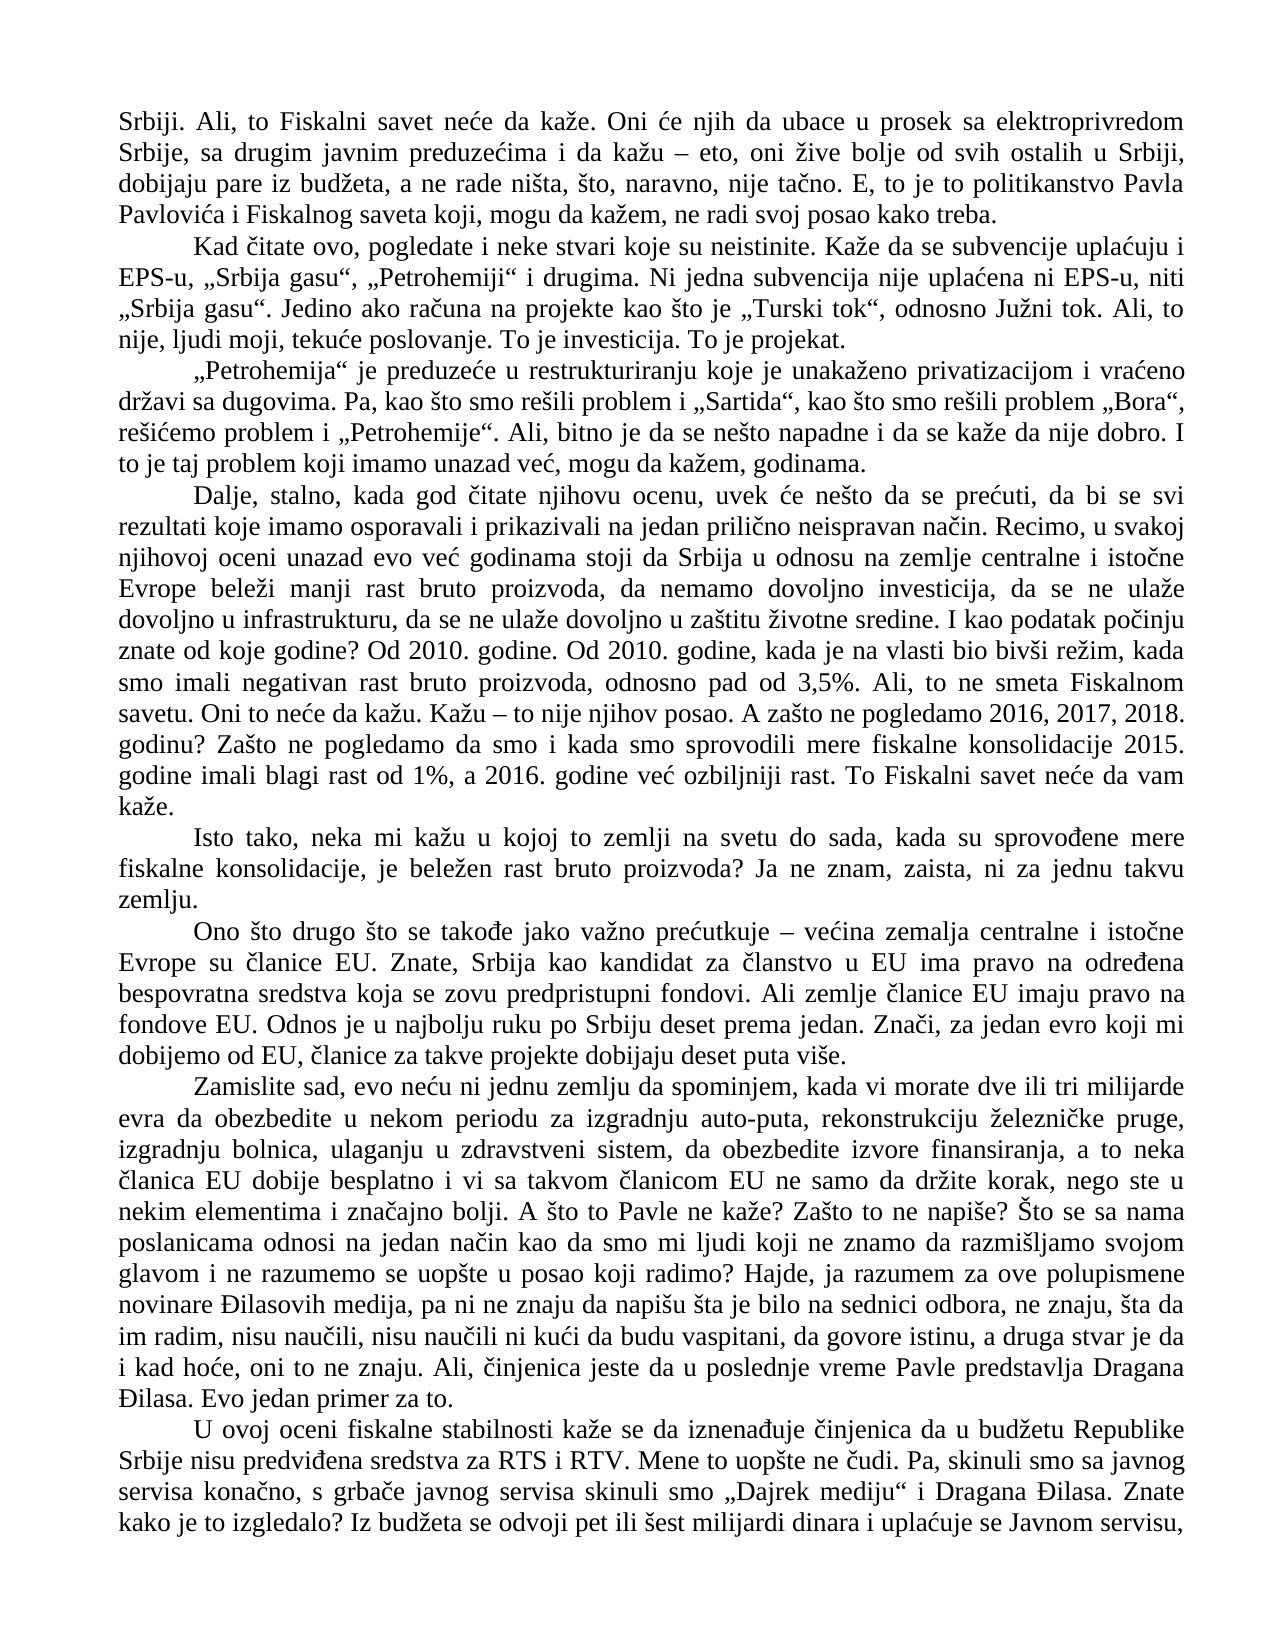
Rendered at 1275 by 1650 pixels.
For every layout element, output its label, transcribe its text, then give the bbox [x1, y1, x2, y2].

text Isto tako, neka mi kažu u kojoj to zemlji na svetu do sada, kada su sprovođene mere fiskalne konsolidacije, je beležen rast bruto proizvoda? Ja ne znam, zaista, ni za jednu takvu zemlju. [118, 821, 1186, 915]
text „Petrohemija“ je preduzeće u restrukturiranju koje je unakaženo privatizacijom i vraćeno državi sa dugovima. Pa, kao što smo rešili problem i „Sartida“, kao što smo rešili problem „Bora“, rešićemo problem i „Petrohemije“. Ali, bitno je da se nešto napadne i da se kaže da nije dobro. I to je taj problem koji imamo unazad već, mogu da kažem, godinama. [118, 354, 1186, 479]
text Dalje, stalno, kada god čitate njihovu ocenu, uvek će nešto da se prećuti, da bi se svi rezultati koje imamo osporavali i prikazivali na jedan prilično neispravan način. Recimo, u svakoj njihovoj oceni unazad evo već godinama stoji da Srbija u odnosu na zemlje centralne i istočne Evrope beleži manji rast bruto proizvoda, da nemamo dovoljno investicija, da se ne ulaže dovoljno u infrastrukturu, da se ne ulaže dovoljno u zaštitu životne sredine. I kao podatak počinju znate od koje godine? Od 2010. godine. Od 2010. godine, kada je na vlasti bio bivši režim, kada smo imali negativan rast bruto proizvoda, odnosno pad od 3,5%. Ali, to ne smeta Fiskalnom savetu. Oni to neće da kažu. Kažu – to nije njihov posao. A zašto ne pogledamo 2016, 2017, 2018. godinu? Zašto ne pogledamo da smo i kada smo sprovodili mere fiskalne konsolidacije 2015. godine imali blagi rast od 1%, a 2016. godine već ozbiljniji rast. To Fiskalni savet neće da vam kaže. [118, 479, 1186, 821]
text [118, 1413, 1186, 1538]
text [118, 105, 1186, 229]
text Kad čitate ovo, pogledate i neke stvari koje su neistinite. Kaže da se subvencije uplaćuju i EPS-u, „Srbija gasu“, „Petrohemiji“ i drugima. Ni jedna subvencija nije uplaćena ni EPS-u, niti „Srbija gasu“. Jedino ako računa na projekte kao što je „Turski tok“, odnosno Južni tok. Ali, to nije, ljudi moji, tekuće poslovanje. To je investicija. To je projekat. [118, 229, 1186, 354]
text Ono što drugo što se takođe jako važno prećutkuje – većina zemalja centralne i istočne Evrope su članice EU. Znate, Srbija kao kandidat za članstvo u EU ima pravo na određena bespovratna sredstva koja se zovu predpristupni fondovi. Ali zemlje članice EU imaju pravo na fondove EU. Odnos je u najbolju ruku po Srbiju deset prema jedan. Znači, za jedan evro koji mi dobijemo od EU, članice za takve projekte dobijaju deset puta više. [118, 915, 1186, 1071]
text Zamislite sad, evo neću ni jednu zemlju da spominjem, kada vi morate dve ili tri milijarde evra da obezbedite u nekom periodu za izgradnju auto-puta, rekonstrukciju železničke pruge, izgradnju bolnica, ulaganju u zdravstveni sistem, da obezbedite izvore finansiranja, a to neka članica EU dobije besplatno i vi sa takvom članicom EU ne samo da držite korak, nego ste u nekim elementima i značajno bolji. A što to Pavle ne kaže? Zašto to ne napiše? Što se sa nama poslanicama odnosi na jedan način kao da smo mi ljudi koji ne znamo da razmišljamo svojom glavom i ne razumemo se uopšte u posao koji radimo? Hajde, ja razumem za ove polupismene novinare Đilasovih medija, pa ni ne znaju da napišu šta je bilo na sednici odbora, ne znaju, šta da im radim, nisu naučili, nisu naučili ni kući da budu vaspitani, da govore istinu, a druga stvar je da i kad hoće, oni to ne znaju. Ali, činjenica jeste da u poslednje vreme Pavle predstavlja Dragana Đilasa. Evo jedan primer za to. [118, 1071, 1186, 1413]
